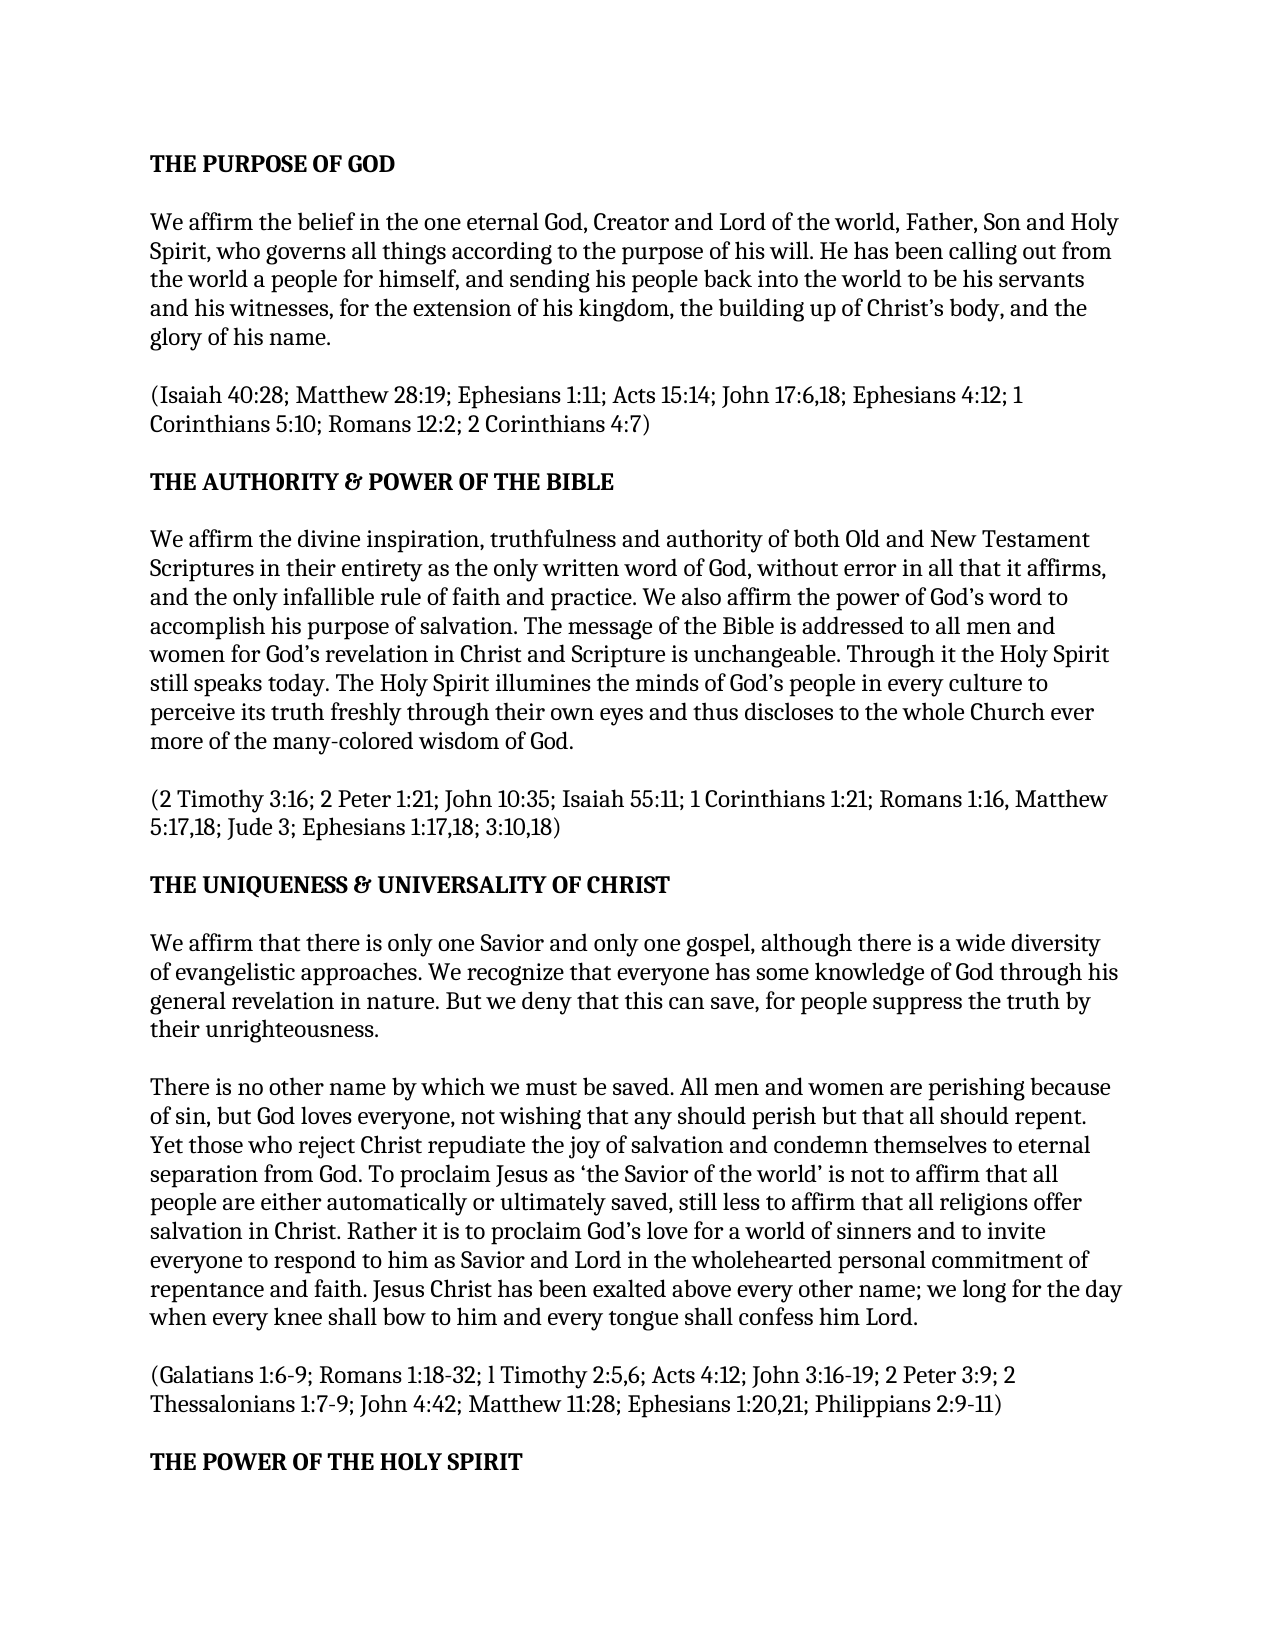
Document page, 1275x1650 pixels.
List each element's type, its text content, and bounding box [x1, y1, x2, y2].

text There is no other name by which we must be saved. All men and women are perishing because of sin, but God loves everyone, not wishing that any should perish but that all should repent. Yet those who reject Christ repudiate the joy of salvation and condemn themselves to eternal separation from God. To proclaim Jesus as ‘the Savior of the world’ is not to affirm that all people are either automatically or ultimately saved, still less to affirm that all religions offer salvation in Christ. Rather it is to proclaim God’s love for a world of sinners and to invite everyone to respond to him as Savior and Lord in the wholehearted personal commitment of repentance and faith. Jesus Christ has been exalted above every other name; we long for the day when every knee shall bow to him and every tongue shall confess him Lord. [150, 1073, 1125, 1332]
text THE UNIQUENESS & UNIVERSALITY OF CHRIST [150, 871, 1125, 900]
text We affirm that there is only one Savior and only one gospel, although there is a wide diversity of evangelistic approaches. We recognize that everyone has some knowledge of God through his general revelation in nature. But we deny that this can save, for people suppress the truth by their unrighteousness. [150, 929, 1125, 1044]
text (Galatians 1:6-9; Romans 1:18-32; l Timothy 2:5,6; Acts 4:12; John 3:16-19; 2 Peter 3:9; 2 Thessalonians 1:7-9; John 4:42; Matthew 11:28; Ephesians 1:20,21; Philippians 2:9-11) [150, 1361, 1125, 1419]
text We affirm the divine inspiration, truthfulness and authority of both Old and New Testament Scriptures in their entirety as the only written word of God, without error in all that it affirms, and the only infallible rule of faith and practice. We also affirm the power of God’s word to accomplish his purpose of salvation. The message of the Bible is addressed to all men and women for God’s revelation in Christ and Scripture is unchangeable. Through it the Holy Spirit still speaks today. The Holy Spirit illumines the minds of God’s people in every culture to perceive its truth freshly through their own eyes and thus discloses to the whole Church ever more of the many-colored wisdom of God. [150, 525, 1125, 755]
text THE POWER OF THE HOLY SPIRIT [150, 1448, 1125, 1477]
text (2 Timothy 3:16; 2 Peter 1:21; John 10:35; Isaiah 55:11; 1 Corinthians 1:21; Romans 1:16, Matthew 5:17,18; Jude 3; Ephesians 1:17,18; 3:10,18) [150, 784, 1125, 842]
text (Isaiah 40:28; Matthew 28:19; Ephesians 1:11; Acts 15:14; John 17:6,18; Ephesians 4:12; 1 Corinthians 5:10; Romans 12:2; 2 Corinthians 4:7) [150, 381, 1125, 438]
text THE PURPOSE OF GOD [150, 150, 1125, 179]
text We affirm the belief in the one eternal God, Creator and Lord of the world, Father, Son and Holy Spirit, who governs all things according to the purpose of his will. He has been calling out from the world a people for himself, and sending his people back into the world to be his servants and his witnesses, for the extension of his kingdom, the building up of Christ’s body, and the glory of his name. [150, 208, 1125, 352]
text THE AUTHORITY & POWER OF THE BIBLE [150, 467, 1125, 496]
